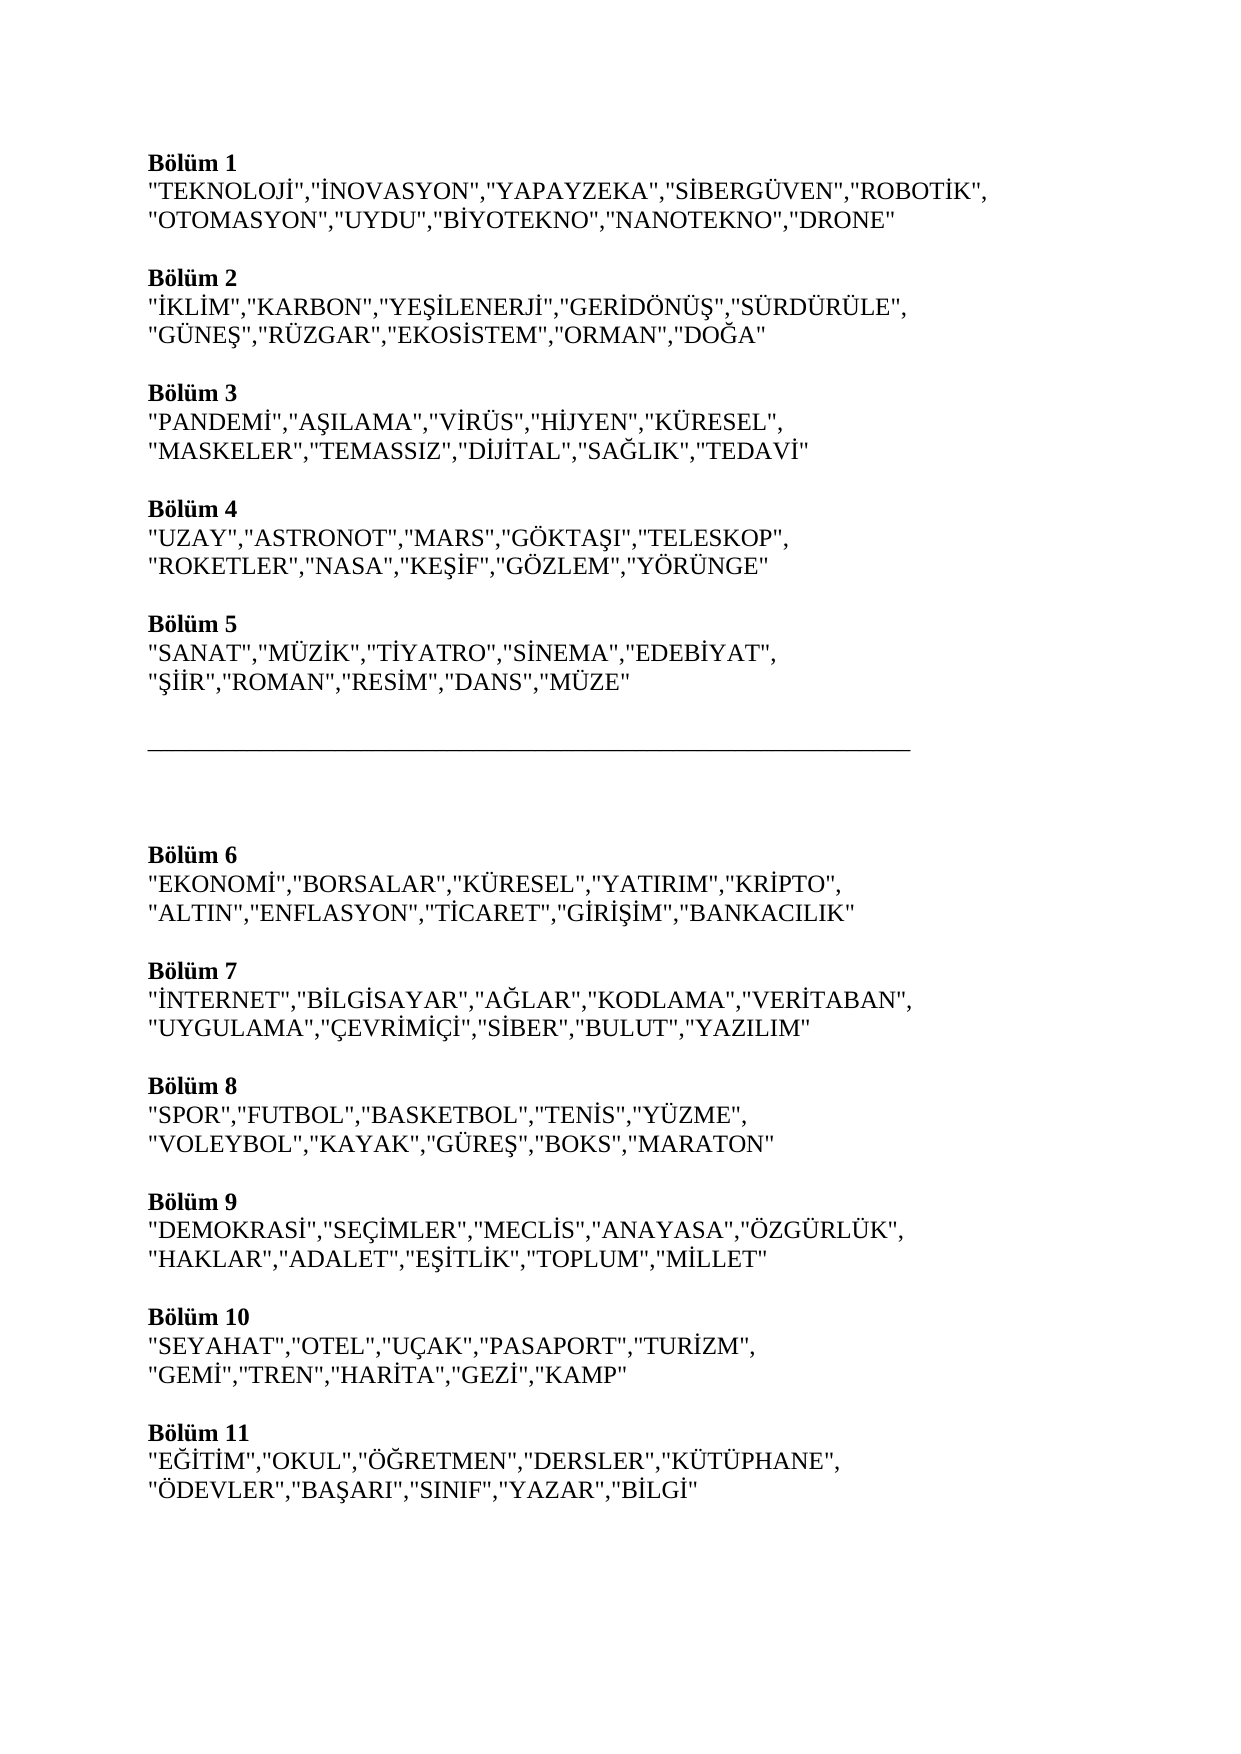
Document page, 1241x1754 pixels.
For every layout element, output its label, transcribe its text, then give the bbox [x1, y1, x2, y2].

text Bölüm 1 "TEKNOLOJİ","İNOVASYON","YAPAYZEKA","SİBERGÜVEN","ROBOTİK", "OTOMASYON","UYDU","BİYOTEKNO","NANOTEKNO","DRONE" [148, 148, 1093, 234]
text Bölüm 6 "EKONOMİ","BORSALAR","KÜRESEL","YATIRIM","KRİPTO", "ALTIN","ENFLASYON","TİCARET","GİRİŞİM","BANKACILIK" [148, 841, 1093, 927]
text _____________________________________________________________ [148, 725, 1093, 753]
text Bölüm 4 "UZAY","ASTRONOT","MARS","GÖKTAŞI","TELESKOP", "ROKETLER","NASA","KEŞİF","GÖZLEM","YÖRÜNGE" [148, 494, 1093, 580]
text Bölüm 9 "DEMOKRASİ","SEÇİMLER","MECLİS","ANAYASA","ÖZGÜRLÜK", "HAKLAR","ADALET","EŞİTLİK","TOPLUM","MİLLET" [148, 1187, 1093, 1273]
text Bölüm 3 "PANDEMİ","AŞILAMA","VİRÜS","HİJYEN","KÜRESEL", "MASKELER","TEMASSIZ","DİJİTAL","SAĞLIK","TEDAVİ" [148, 378, 1093, 465]
text Bölüm 2 "İKLİM","KARBON","YEŞİLENERJİ","GERİDÖNÜŞ","SÜRDÜRÜLE", "GÜNEŞ","RÜZGAR","EKOSİSTEM","ORMAN","DOĞA" [148, 263, 1093, 349]
text Bölüm 11 "EĞİTİM","OKUL","ÖĞRETMEN","DERSLER","KÜTÜPHANE", "ÖDEVLER","BAŞARI","SINIF","YAZAR","BİLGİ" [148, 1418, 1093, 1504]
text Bölüm 8 "SPOR","FUTBOL","BASKETBOL","TENİS","YÜZME", "VOLEYBOL","KAYAK","GÜREŞ","BOKS","MARATON" [148, 1071, 1093, 1158]
text Bölüm 7 "İNTERNET","BİLGİSAYAR","AĞLAR","KODLAMA","VERİTABAN", "UYGULAMA","ÇEVRİMİÇİ","SİBER","BULUT","YAZILIM" [148, 956, 1093, 1042]
text Bölüm 10 "SEYAHAT","OTEL","UÇAK","PASAPORT","TURİZM", "GEMİ","TREN","HARİTA","GEZİ","KAMP" [148, 1302, 1093, 1388]
text Bölüm 5 "SANAT","MÜZİK","TİYATRO","SİNEMA","EDEBİYAT", "ŞİİR","ROMAN","RESİM","DANS","MÜZE" [148, 609, 1093, 696]
